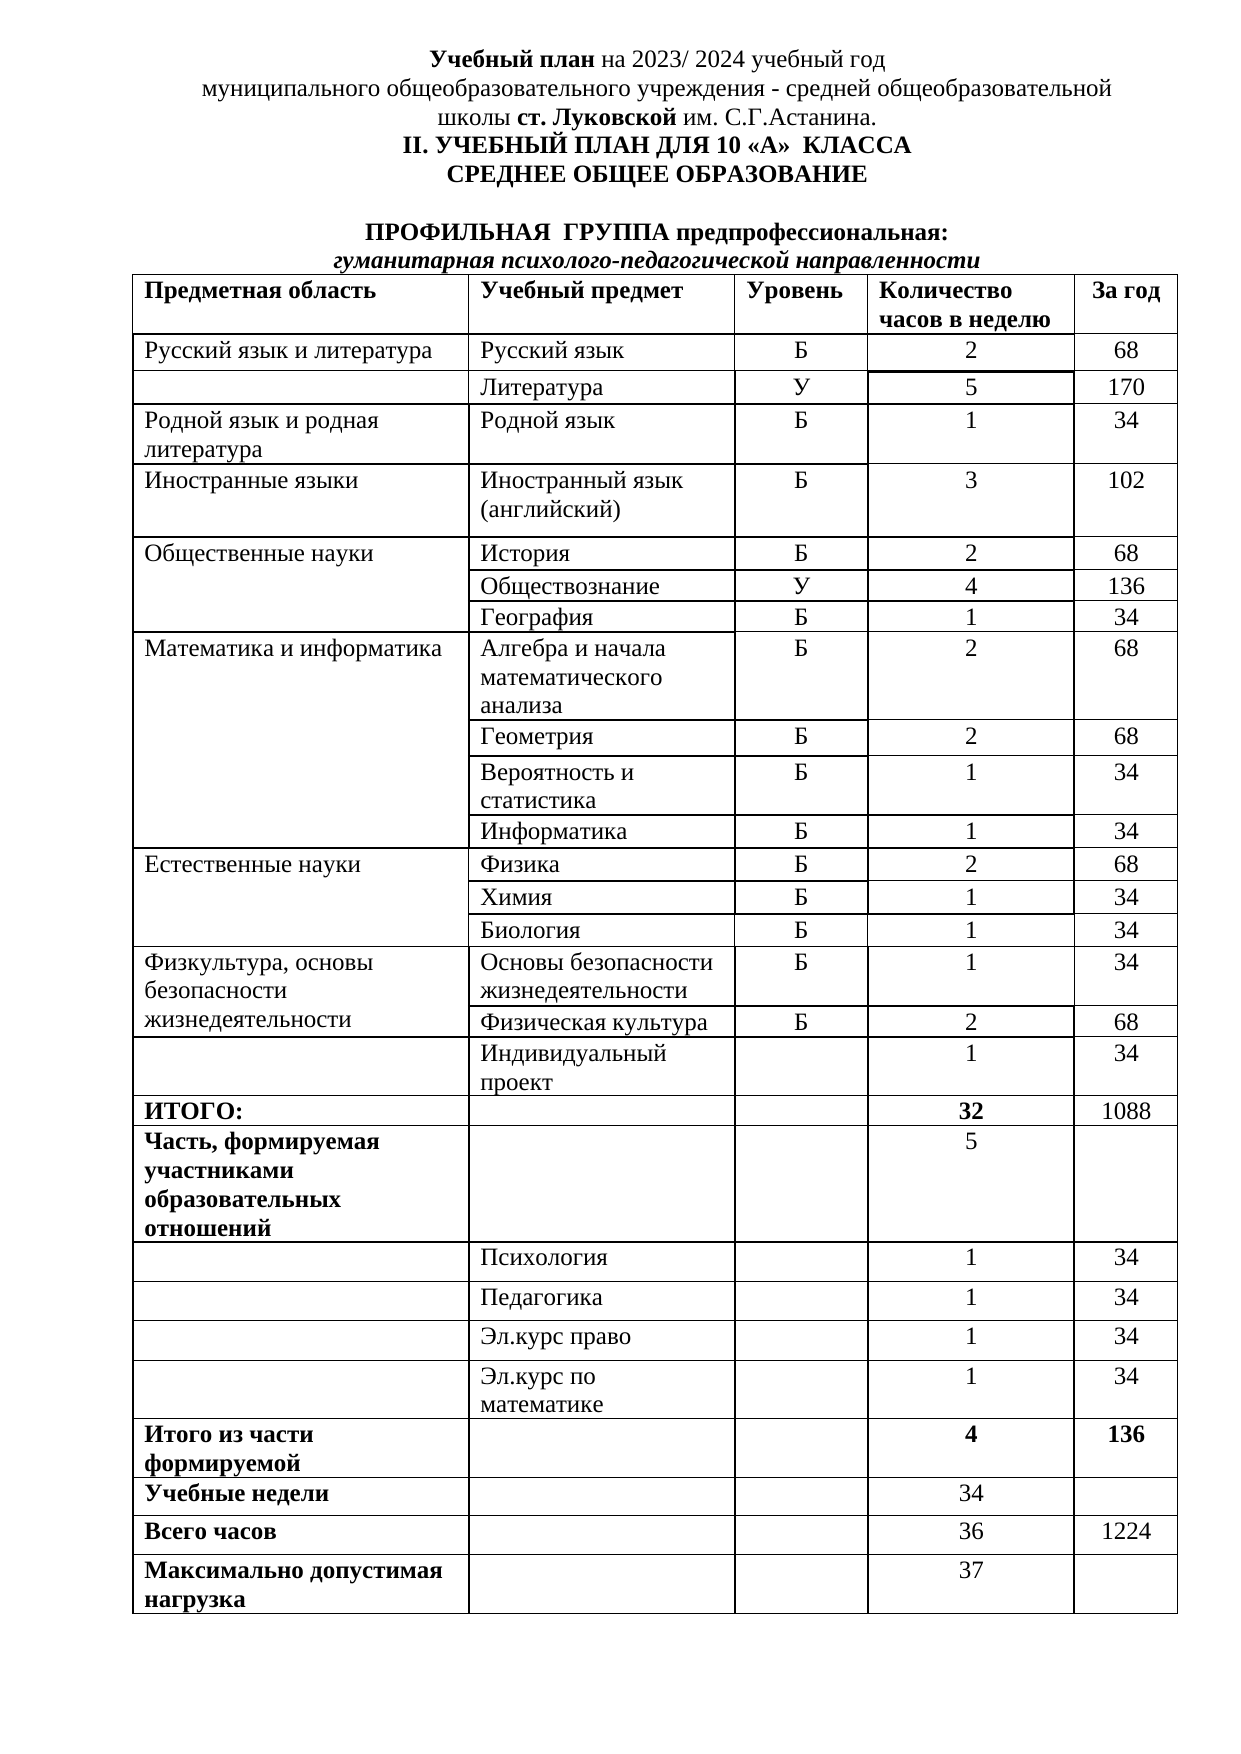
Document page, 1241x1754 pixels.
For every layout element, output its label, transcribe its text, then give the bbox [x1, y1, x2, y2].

table_cell Б [736, 816, 867, 847]
table_cell [736, 1361, 867, 1418]
table_cell 2 [869, 720, 1073, 755]
table_cell 34 [869, 1478, 1073, 1515]
table_cell Б [735, 915, 867, 946]
table_cell [736, 1321, 867, 1360]
table_cell Б [736, 757, 867, 814]
table_cell Б [735, 335, 867, 370]
table_cell Информатика [470, 816, 734, 847]
table_cell 68 [1075, 848, 1177, 880]
table_cell 170 [1075, 371, 1177, 403]
table_cell [134, 1038, 468, 1095]
table_cell Физическая культура [470, 1007, 734, 1036]
table_cell 37 [869, 1555, 1073, 1613]
table_cell [134, 1321, 468, 1360]
table_cell Иностранный язык (английский) [470, 465, 734, 536]
table_cell Б [736, 632, 867, 719]
table_cell 34 [1075, 601, 1177, 631]
table_cell Учебные недели [134, 1478, 468, 1515]
table_cell [736, 1038, 867, 1095]
table_cell 68 [1075, 720, 1177, 755]
table_cell Психология [470, 1243, 734, 1281]
table_cell История [470, 538, 734, 569]
table_cell Естественные науки [134, 849, 468, 946]
table_header Учебный предмет [469, 275, 734, 333]
table_cell 34 [1075, 881, 1177, 913]
table_cell Родной язык и родная литература [134, 405, 468, 463]
text II. УЧЕБНЫЙ ПЛАН ДЛЯ 10 «А» КЛАССА [133, 131, 1181, 159]
table_cell 1 [869, 405, 1073, 463]
table_cell 4 [869, 571, 1073, 600]
table_cell Общественные науки [134, 538, 468, 631]
table_cell [470, 1516, 734, 1554]
table_cell [736, 1516, 867, 1554]
table_cell 34 [1075, 1282, 1177, 1320]
text Учебный план на 2023/ 2024 учебный год [133, 44, 1181, 73]
table_cell [736, 1126, 867, 1241]
table_cell Б [736, 721, 867, 755]
table_cell 5 [869, 373, 1073, 403]
table_cell Основы безопасности жизнедеятельности [470, 947, 734, 1005]
table_cell 34 [1075, 1321, 1177, 1360]
table_cell Максимально допустимая нагрузка [134, 1555, 468, 1613]
text гуманитарная психолого-педагогической направленности [133, 246, 1181, 274]
table_cell [1075, 1478, 1177, 1515]
table_cell Б [736, 947, 867, 1005]
table_cell [470, 1478, 734, 1515]
table_cell 136 [1075, 1419, 1177, 1477]
table_cell Педагогика [470, 1282, 734, 1320]
table_cell [736, 1478, 867, 1515]
table_cell Б [736, 1007, 867, 1036]
table_header Предметная область [133, 275, 468, 333]
table_cell Физкультура, основы безопасности жизнедеятельности [134, 947, 468, 1036]
table_cell 1 [869, 1038, 1073, 1095]
table_header Количество часов в неделю [868, 275, 1074, 333]
table_cell Индивидуальный проект [470, 1038, 734, 1095]
table_cell 68 [1075, 537, 1177, 569]
table_cell 2 [869, 538, 1073, 569]
table_cell [736, 1282, 867, 1320]
text муниципального общеобразовательного учреждения - средней общеобразовательной [133, 73, 1181, 102]
table_header Уровень [735, 275, 867, 333]
table_cell 34 [1075, 1243, 1177, 1281]
table_cell 1 [869, 1321, 1073, 1360]
table_cell Иностранные языки [134, 465, 468, 536]
table_header За год [1075, 275, 1177, 333]
table_cell [134, 1282, 468, 1320]
table_cell [134, 371, 468, 403]
table_cell [470, 1096, 734, 1125]
table_cell 34 [1075, 1037, 1177, 1095]
table_cell Физика [469, 849, 734, 880]
table_cell ИТОГО: [134, 1096, 468, 1125]
table_cell [134, 1243, 468, 1281]
table_cell [470, 1555, 734, 1613]
text школы ст. Луковской им. С.Г.Астанина. [133, 102, 1181, 131]
table_cell Литература [469, 371, 734, 403]
table_cell 1 [869, 947, 1074, 1005]
table_cell Математика и информатика [134, 633, 468, 847]
table_cell 4 [869, 1419, 1073, 1477]
text СРЕДНЕЕ ОБЩЕЕ ОБРАЗОВАНИЕ [133, 159, 1181, 188]
table_cell Алгебра и начала математического анализа [470, 633, 734, 719]
table_cell [470, 1126, 734, 1241]
table_cell 68 [1075, 632, 1177, 719]
table_cell [736, 1243, 867, 1281]
table_cell 34 [1075, 947, 1177, 1005]
table_cell 1 [869, 1243, 1073, 1281]
table_cell 5 [869, 1126, 1073, 1241]
table_cell [1075, 1126, 1177, 1241]
table_cell 1 [869, 816, 1073, 847]
table_cell Родной язык [470, 405, 734, 463]
table_cell 34 [1075, 404, 1177, 463]
table_cell 3 [869, 464, 1073, 536]
table_cell Часть, формируемая участниками образовательных отношений [134, 1126, 468, 1241]
table_cell Всего часов [134, 1516, 468, 1554]
table_cell География [470, 602, 734, 631]
table_cell 34 [1075, 914, 1177, 946]
table_cell [470, 1419, 734, 1477]
table_cell 1 [868, 915, 1074, 946]
table_cell 34 [1075, 756, 1177, 814]
table_cell 1 [869, 1361, 1073, 1418]
table_cell Б [736, 538, 867, 569]
table_cell 1088 [1075, 1096, 1177, 1125]
table_cell 1224 [1075, 1516, 1177, 1554]
table_cell [134, 1361, 468, 1418]
table_cell Биология [469, 915, 734, 946]
table_cell 68 [1075, 334, 1177, 370]
table_cell Б [736, 465, 867, 536]
table_cell 1 [869, 1282, 1073, 1320]
table_cell Б [736, 882, 867, 913]
text ПРОФИЛЬНАЯ ГРУППА предпрофессиональная: [133, 217, 1181, 246]
table_cell Геометрия [470, 721, 734, 755]
table_cell У [736, 371, 867, 403]
table_cell Б [736, 405, 867, 463]
table_cell Русский язык [469, 335, 734, 370]
table_cell 1 [869, 756, 1073, 814]
table_cell 1 [869, 602, 1073, 631]
table_cell Б [736, 602, 867, 631]
table_cell 1 [869, 881, 1073, 913]
table_cell 102 [1075, 464, 1177, 505]
table_cell Русский язык и литература [134, 335, 468, 370]
table_cell 2 [869, 632, 1073, 719]
table_cell 34 [1075, 815, 1177, 847]
table_cell [1075, 1555, 1177, 1613]
table_cell У [736, 571, 867, 600]
table_cell Обществознание [470, 571, 734, 600]
table_cell [1075, 505, 1177, 536]
table_cell 68 [1075, 1006, 1177, 1036]
table_cell [736, 1096, 867, 1125]
table_cell 36 [869, 1516, 1073, 1554]
table_cell Вероятность и статистика [470, 757, 734, 814]
table_cell 32 [869, 1096, 1073, 1125]
table_cell 2 [868, 335, 1074, 370]
table_cell Итого из части формируемой [134, 1419, 468, 1477]
table_cell Эл.курс право [470, 1321, 734, 1360]
table_cell [736, 1419, 867, 1477]
table_cell 136 [1075, 570, 1177, 600]
table_cell Б [736, 849, 867, 880]
table_cell 34 [1075, 1361, 1177, 1418]
table_cell 2 [869, 849, 1073, 880]
table_cell 2 [869, 1007, 1073, 1036]
table_cell Эл.курс по математике [470, 1361, 734, 1418]
table_cell Химия [469, 882, 734, 913]
table_cell [736, 1555, 867, 1613]
